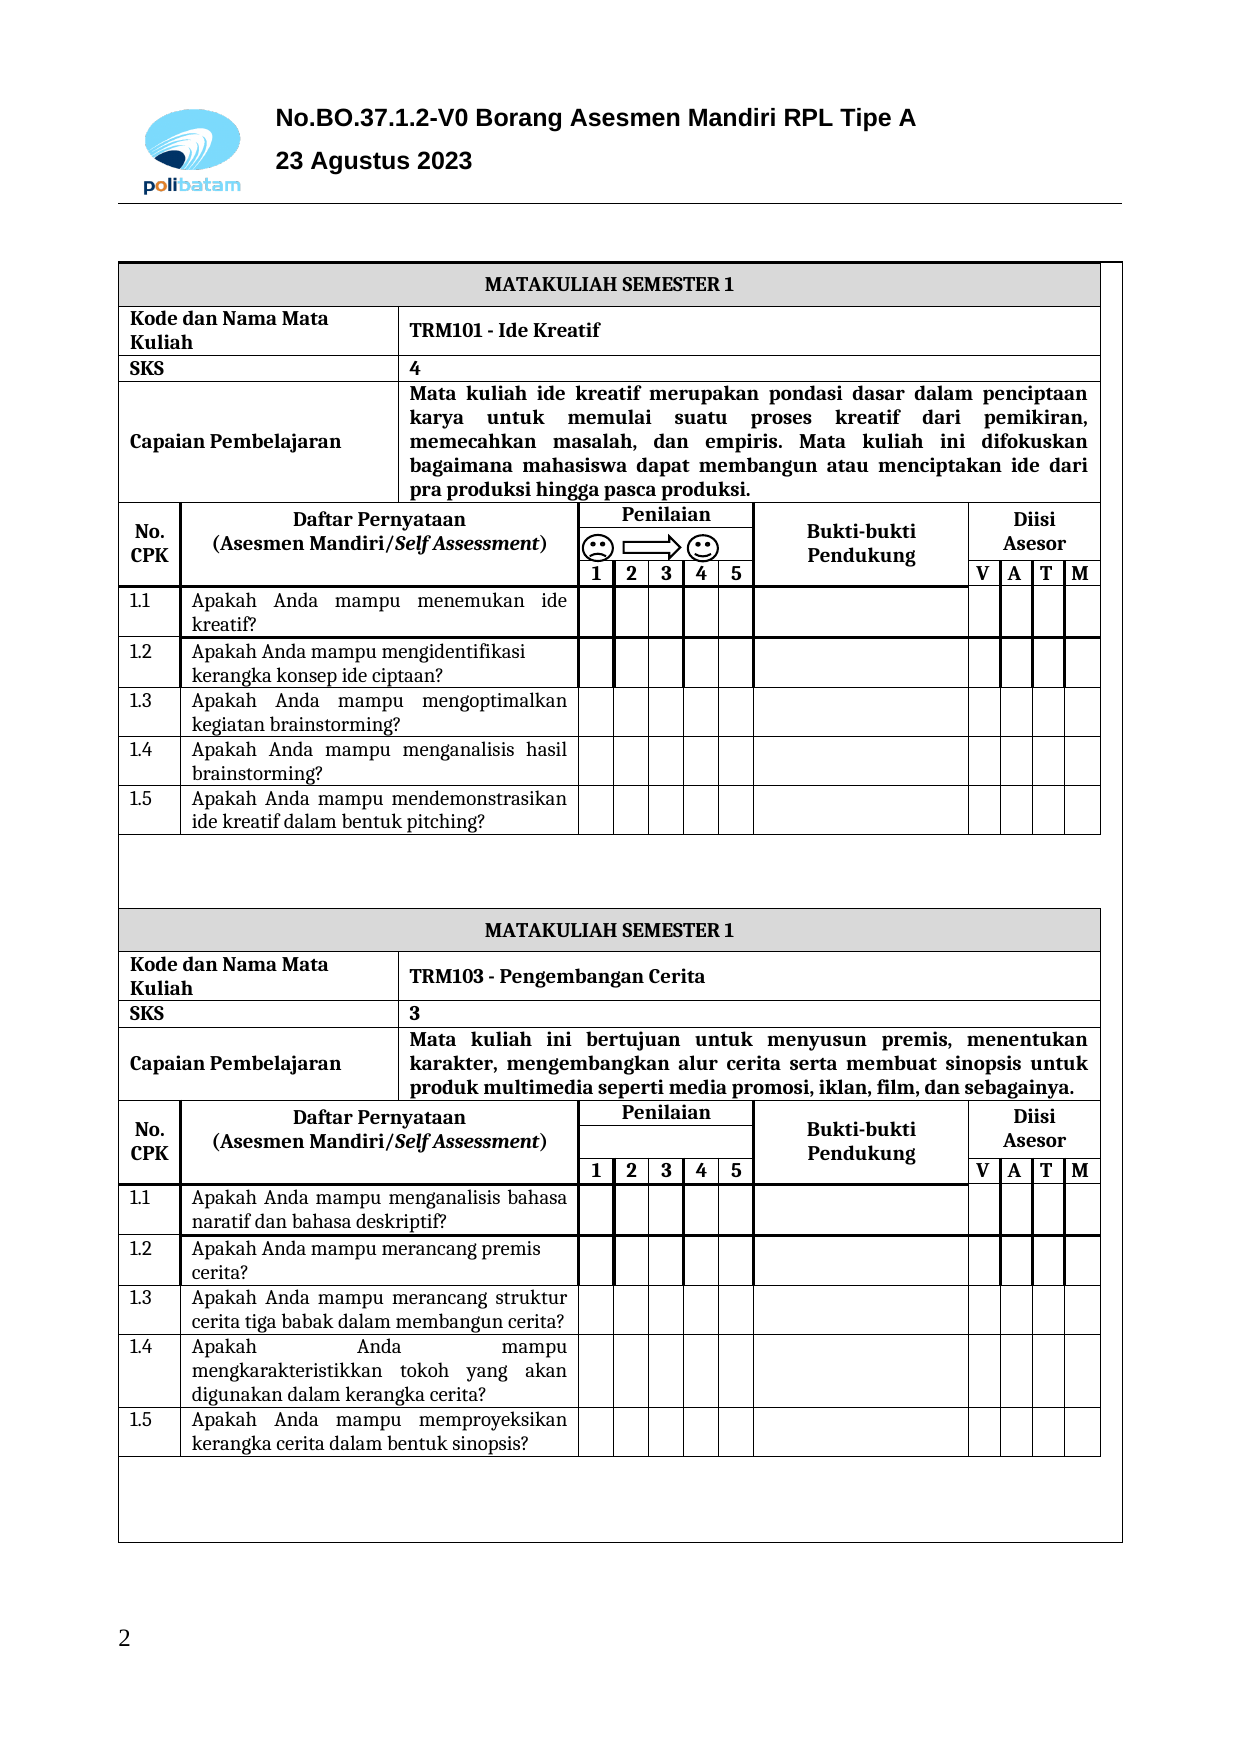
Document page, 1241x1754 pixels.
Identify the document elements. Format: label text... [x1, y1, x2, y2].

picture [129, 102, 253, 200]
